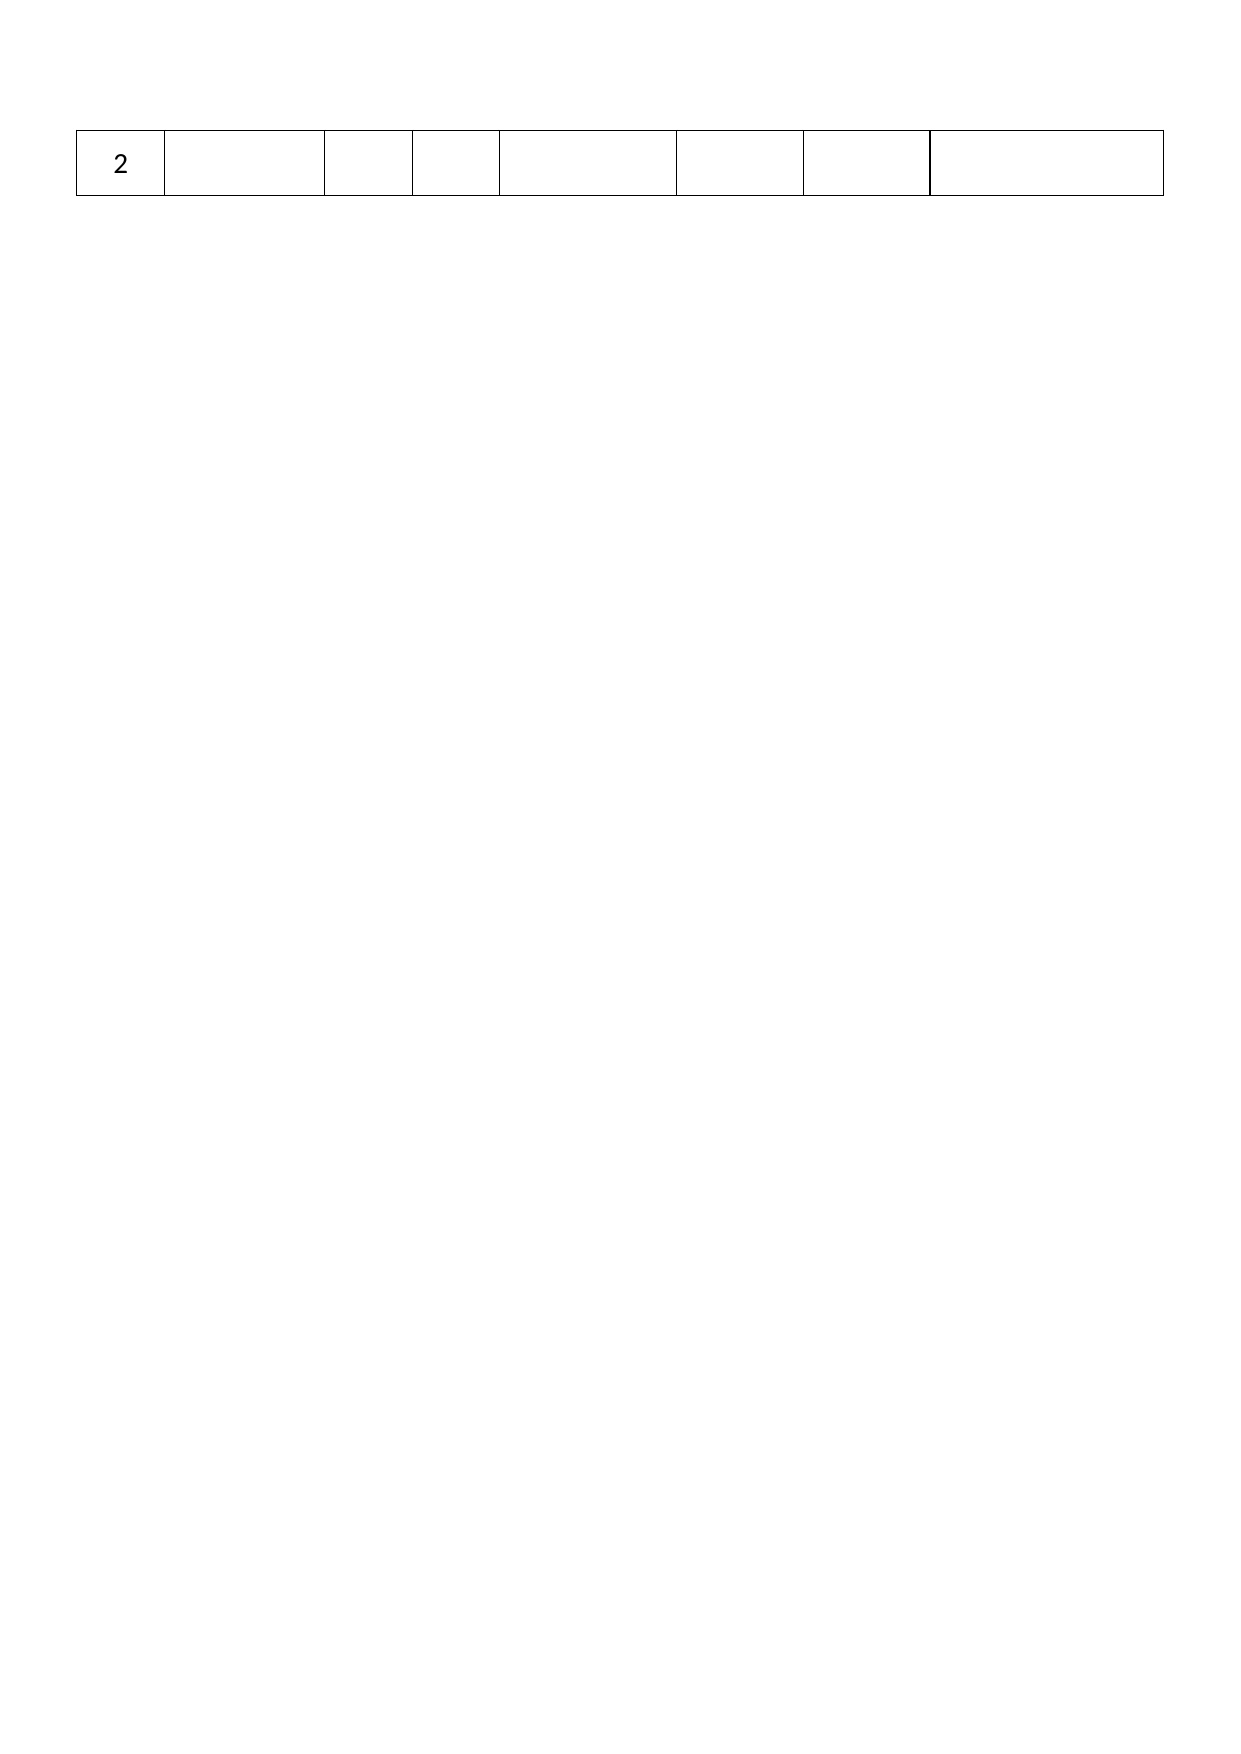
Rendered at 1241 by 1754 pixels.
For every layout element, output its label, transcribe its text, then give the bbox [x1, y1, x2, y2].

table_cell [165, 131, 324, 194]
table_cell [413, 131, 499, 194]
table_cell [804, 131, 929, 194]
table_cell [500, 131, 676, 194]
table_cell 2 [77, 131, 164, 194]
table_cell [677, 131, 803, 194]
table_cell [325, 131, 412, 194]
table_cell [931, 131, 1163, 194]
